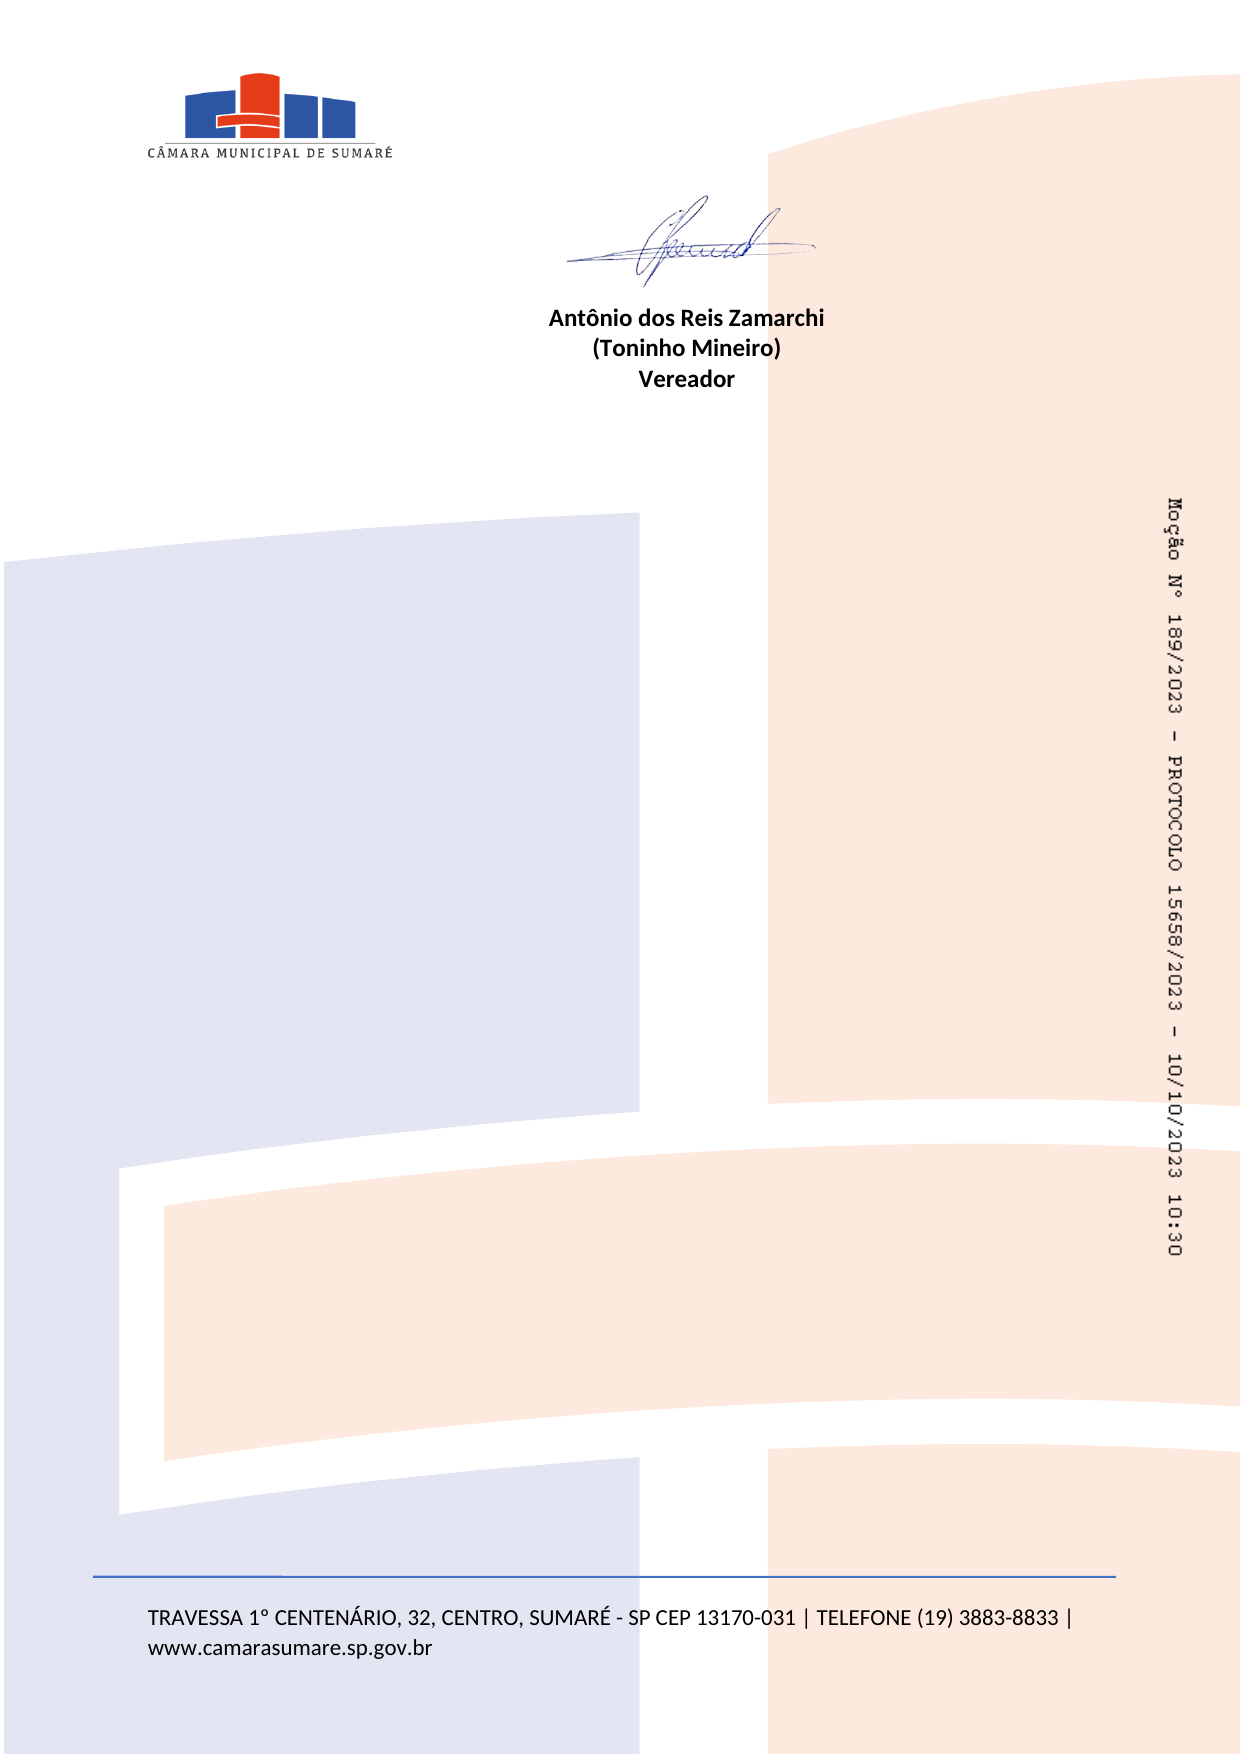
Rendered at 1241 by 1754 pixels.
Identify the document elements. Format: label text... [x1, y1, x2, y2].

picture [544, 178, 830, 302]
text (Toninho Mineiro) [148, 332, 1107, 363]
text Antônio dos Reis Zamarchi [148, 302, 1107, 332]
text Vereador [148, 363, 1107, 393]
picture [147, 73, 394, 160]
picture [1142, 494, 1205, 1260]
